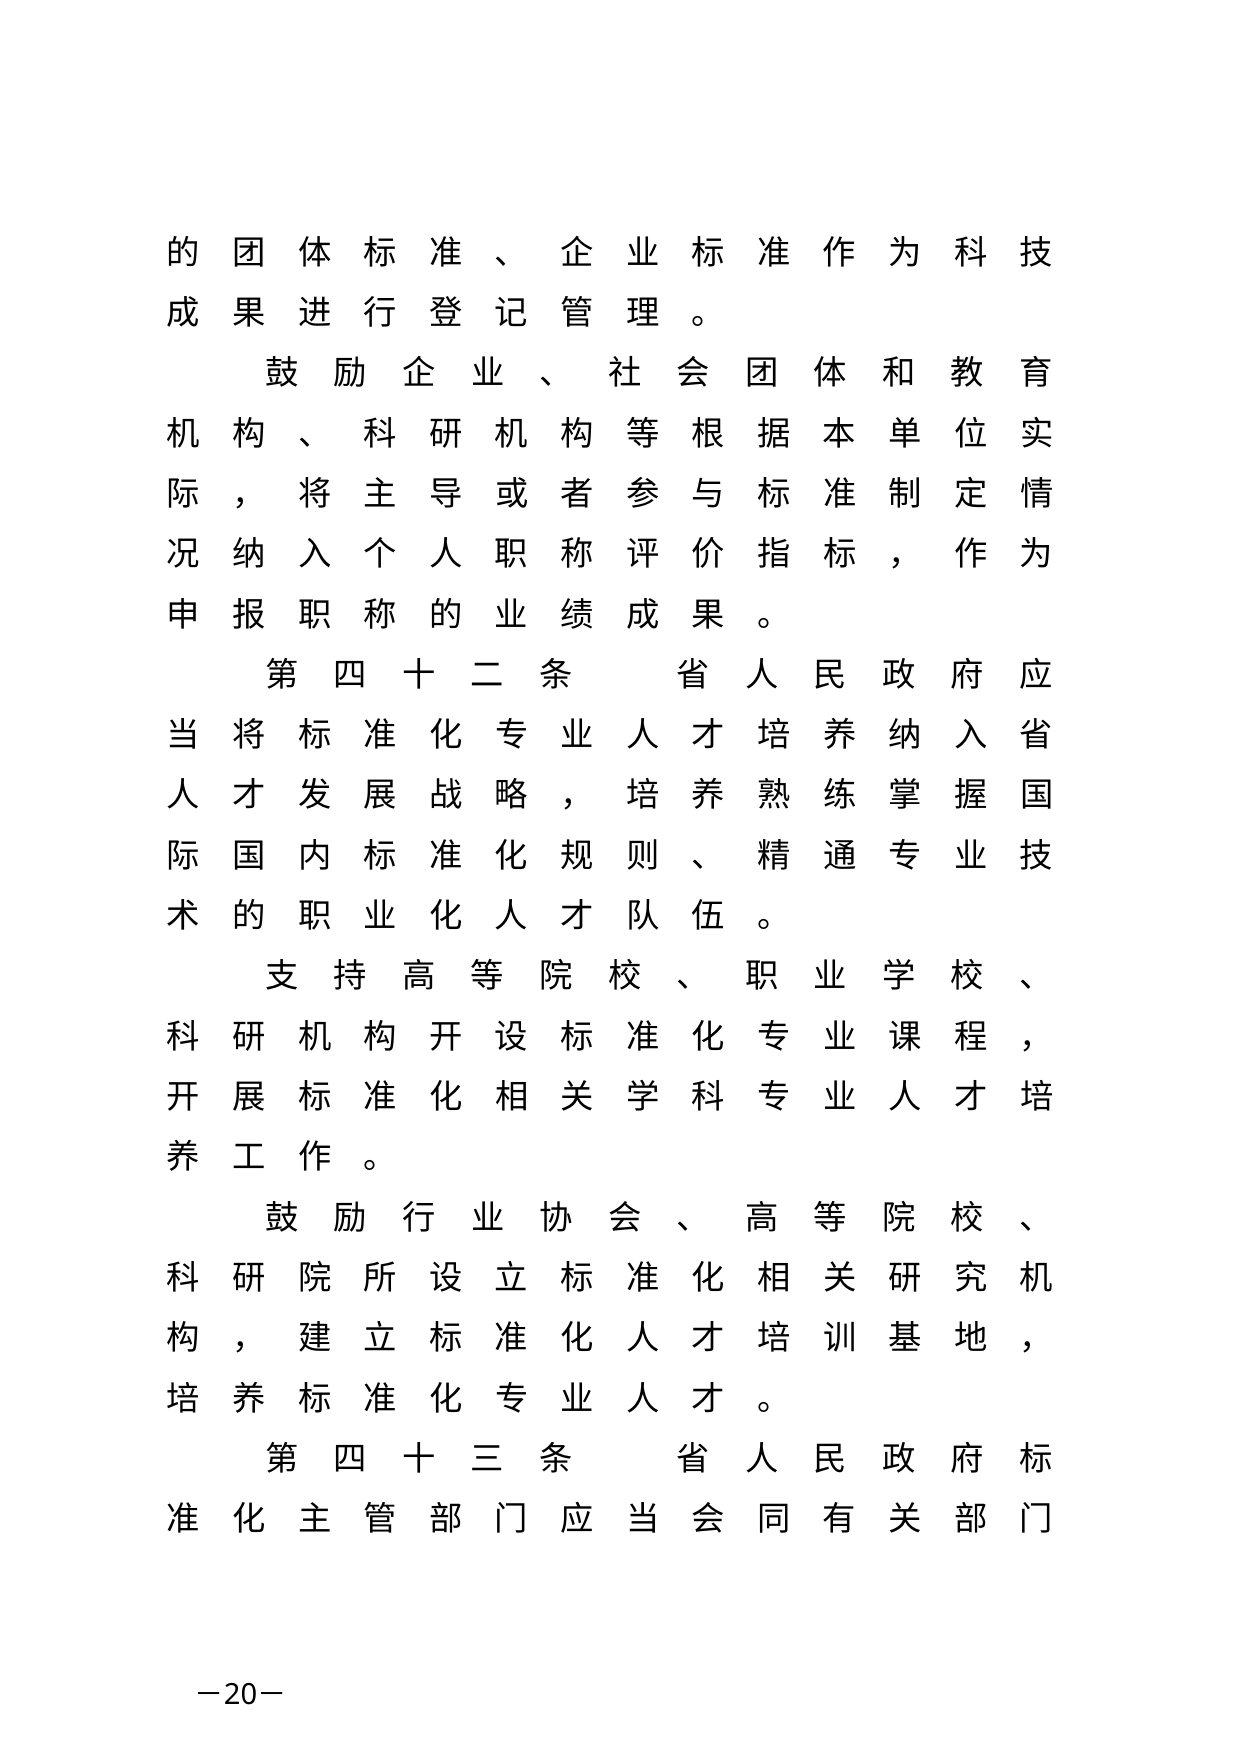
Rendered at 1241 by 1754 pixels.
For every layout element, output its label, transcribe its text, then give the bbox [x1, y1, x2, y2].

text 鼓励企业、社会团体和教育机构、科研机构等根据本单位实际，将主导或者参与标准制定情况纳入个人职称评价指标，作为申报职称的业绩成果。 [167, 340, 1085, 642]
text 鼓励行业协会、高等院校、科研院所设立标准化相关研究机构，建立标准化人才培训基地，培养标准化专业人才。 [167, 1184, 1085, 1426]
text 支持高等院校、职业学校、科研机构开设标准化专业课程，开展标准化相关学科专业人才培养工作。 [167, 943, 1085, 1184]
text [167, 1426, 1085, 1546]
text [167, 219, 1085, 340]
text 第四十二条 省人民政府应当将标准化专业人才培养纳入省人才发展战略，培养熟练掌握国际国内标准化规则、精通专业技术的职业化人才队伍。 [167, 642, 1085, 943]
